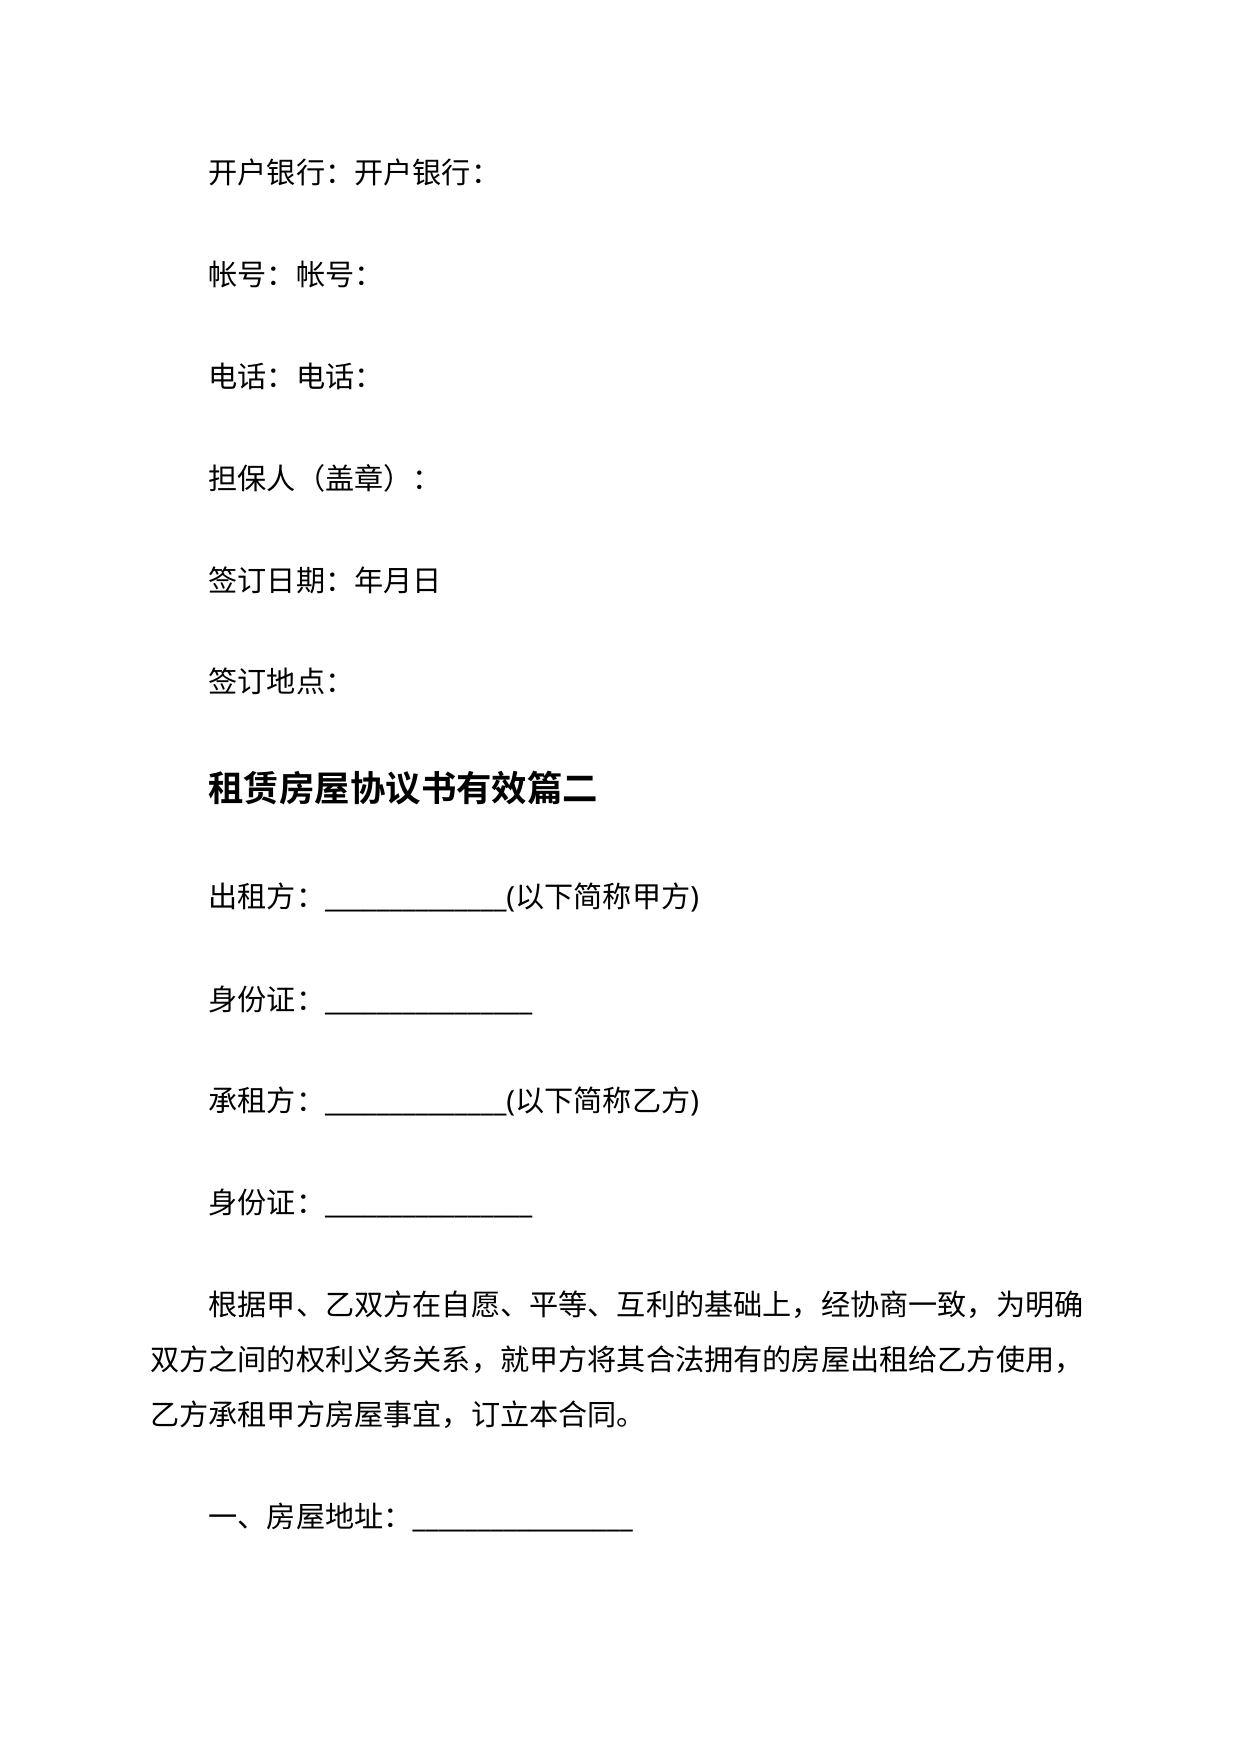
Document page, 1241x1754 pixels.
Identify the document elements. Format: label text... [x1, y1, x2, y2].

text 签订日期：年月日 [150, 557, 1090, 599]
text 一、房屋地址：_________________ [150, 1493, 1090, 1536]
text 承租方：______________(以下简称乙方) [150, 1078, 1090, 1120]
text 担保人（盖章）： [150, 455, 1090, 498]
text 身份证：________________ [150, 1180, 1090, 1222]
text 身份证：________________ [150, 976, 1090, 1018]
text 出租方：______________(以下简称甲方) [150, 874, 1090, 916]
text 根据甲、乙双方在自愿、平等、互利的基础上，经协商一致，为明确双方之间的权利义务关系，就甲方将其合法拥有的房屋出租给乙方使用，乙方承租甲方房屋事宜，订立本合同。 [150, 1282, 1090, 1434]
text 签订地点： [150, 659, 1090, 701]
text 租赁房屋协议书有效篇二 [150, 761, 1090, 812]
text 开户银行：开户银行： [150, 150, 1090, 192]
text 电话：电话： [150, 353, 1090, 396]
text 帐号：帐号： [150, 252, 1090, 294]
